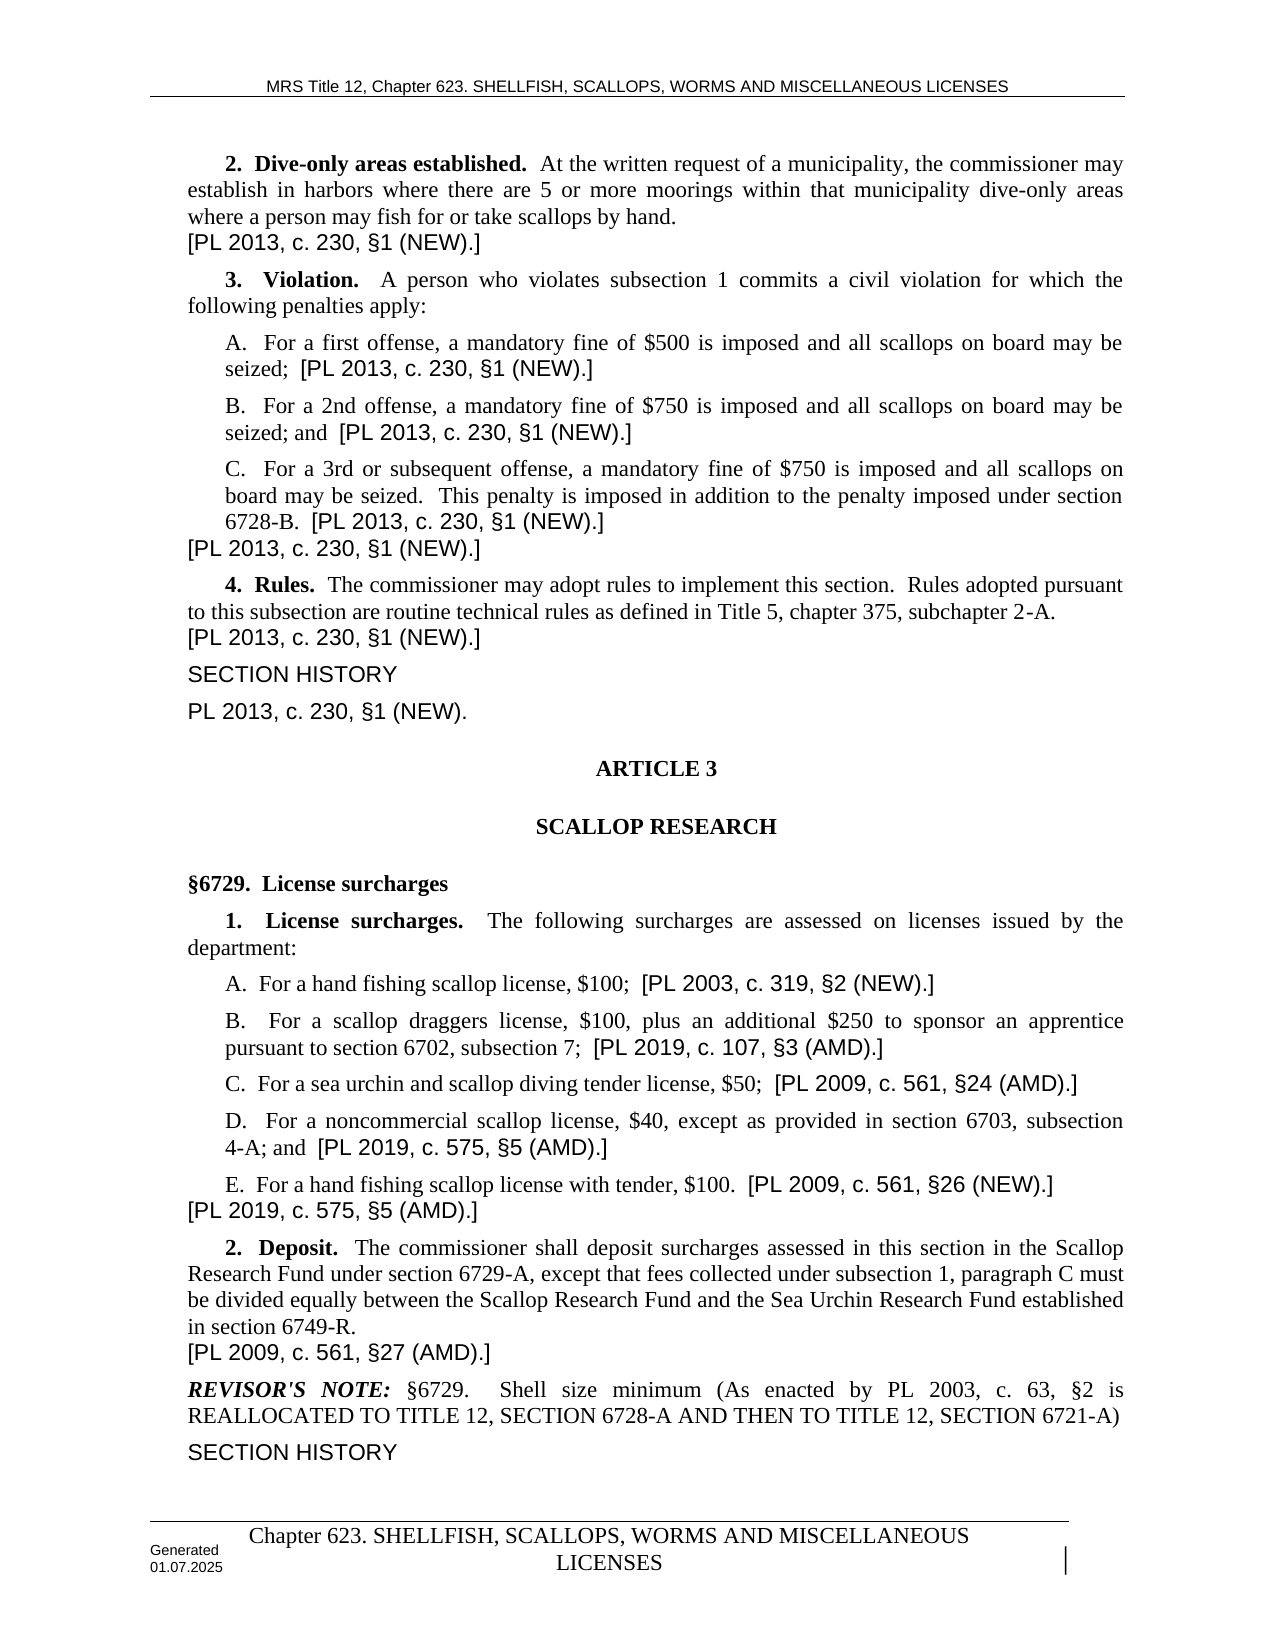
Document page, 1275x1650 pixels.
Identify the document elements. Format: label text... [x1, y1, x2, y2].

text SECTION HISTORY [187, 661, 1125, 687]
text D. For a noncommercial scallop license, $40, except as provided in section 6703, subsection 4‑A; and [PL 2019, c. 575, §5 (AMD).] [225, 1107, 1125, 1160]
text [PL 2009, c. 561, §27 (AMD).] [187, 1339, 1125, 1366]
text [PL 2013, c. 230, §1 (NEW).] [187, 229, 1125, 255]
text 1. License surcharges. The following surcharges are assessed on licenses issued by the department: [187, 907, 1125, 960]
text C. For a sea urchin and scallop diving tender license, $50; [PL 2009, c. 561, §24 (AMD).] [225, 1070, 1125, 1097]
text [PL 2019, c. 575, §5 (AMD).] [187, 1197, 1125, 1223]
text [PL 2013, c. 230, §1 (NEW).] [187, 624, 1125, 650]
text 4. Rules. The commissioner may adopt rules to implement this section. Rules adopted pursuant to this subsection are routine technical rules as defined in Title 5, chapter 375, subchapter 2‑A. [187, 571, 1125, 624]
text A. For a hand fishing scallop license, $100; [PL 2003, c. 319, §2 (NEW).] [225, 970, 1125, 997]
text SECTION HISTORY [187, 1439, 1125, 1465]
text B. For a scallop draggers license, $100, plus an additional $250 to sponsor an apprentice pursuant to section 6702, subsection 7; [PL 2019, c. 107, §3 (AMD).] [225, 1007, 1125, 1060]
text §6729. License surcharges [187, 870, 1125, 897]
text ARTICLE 3 [187, 755, 1125, 782]
text B. For a 2nd offense, a mandatory fine of $750 is imposed and all scallops on board may be seized; and [PL 2013, c. 230, §1 (NEW).] [225, 392, 1125, 445]
text C. For a 3rd or subsequent offense, a mandatory fine of $750 is imposed and all scallops on board may be seized. This penalty is imposed in addition to the penalty imposed under section 6728‑B. [PL 2013, c. 230, §1 (NEW).] [225, 455, 1125, 534]
text SCALLOP RESEARCH [187, 813, 1125, 839]
text E. For a hand fishing scallop license with tender, $100. [PL 2009, c. 561, §26 (NEW).] [225, 1171, 1125, 1197]
text 3. Violation. A person who violates subsection 1 commits a civil violation for which the following penalties apply: [187, 266, 1125, 318]
text A. For a first offense, a mandatory fine of $500 is imposed and all scallops on board may be seized; [PL 2013, c. 230, §1 (NEW).] [225, 329, 1125, 382]
text [PL 2013, c. 230, §1 (NEW).] [187, 534, 1125, 561]
text 2. Dive-only areas established. At the written request of a municipality, the commissioner may establish in harbors where there are 5 or more moorings within that municipality dive-only areas where a person may fish for or take scallops by hand. [187, 150, 1125, 229]
text Revisor's Note: §6729. Shell size minimum (As enacted by PL 2003, c. 63, §2 is REALLOCATED TO TITLE 12, SECTION 6728-A AND THEN TO TITLE 12, SECTION 6721-A) [187, 1376, 1125, 1429]
text PL 2013, c. 230, §1 (NEW). [187, 698, 1125, 724]
text 2. Deposit. The commissioner shall deposit surcharges assessed in this section in the Scallop Research Fund under section 6729‑A, except that fees collected under subsection 1, paragraph C must be divided equally between the Scallop Research Fund and the Sea Urchin Research Fund established in section 6749‑R. [187, 1234, 1125, 1339]
